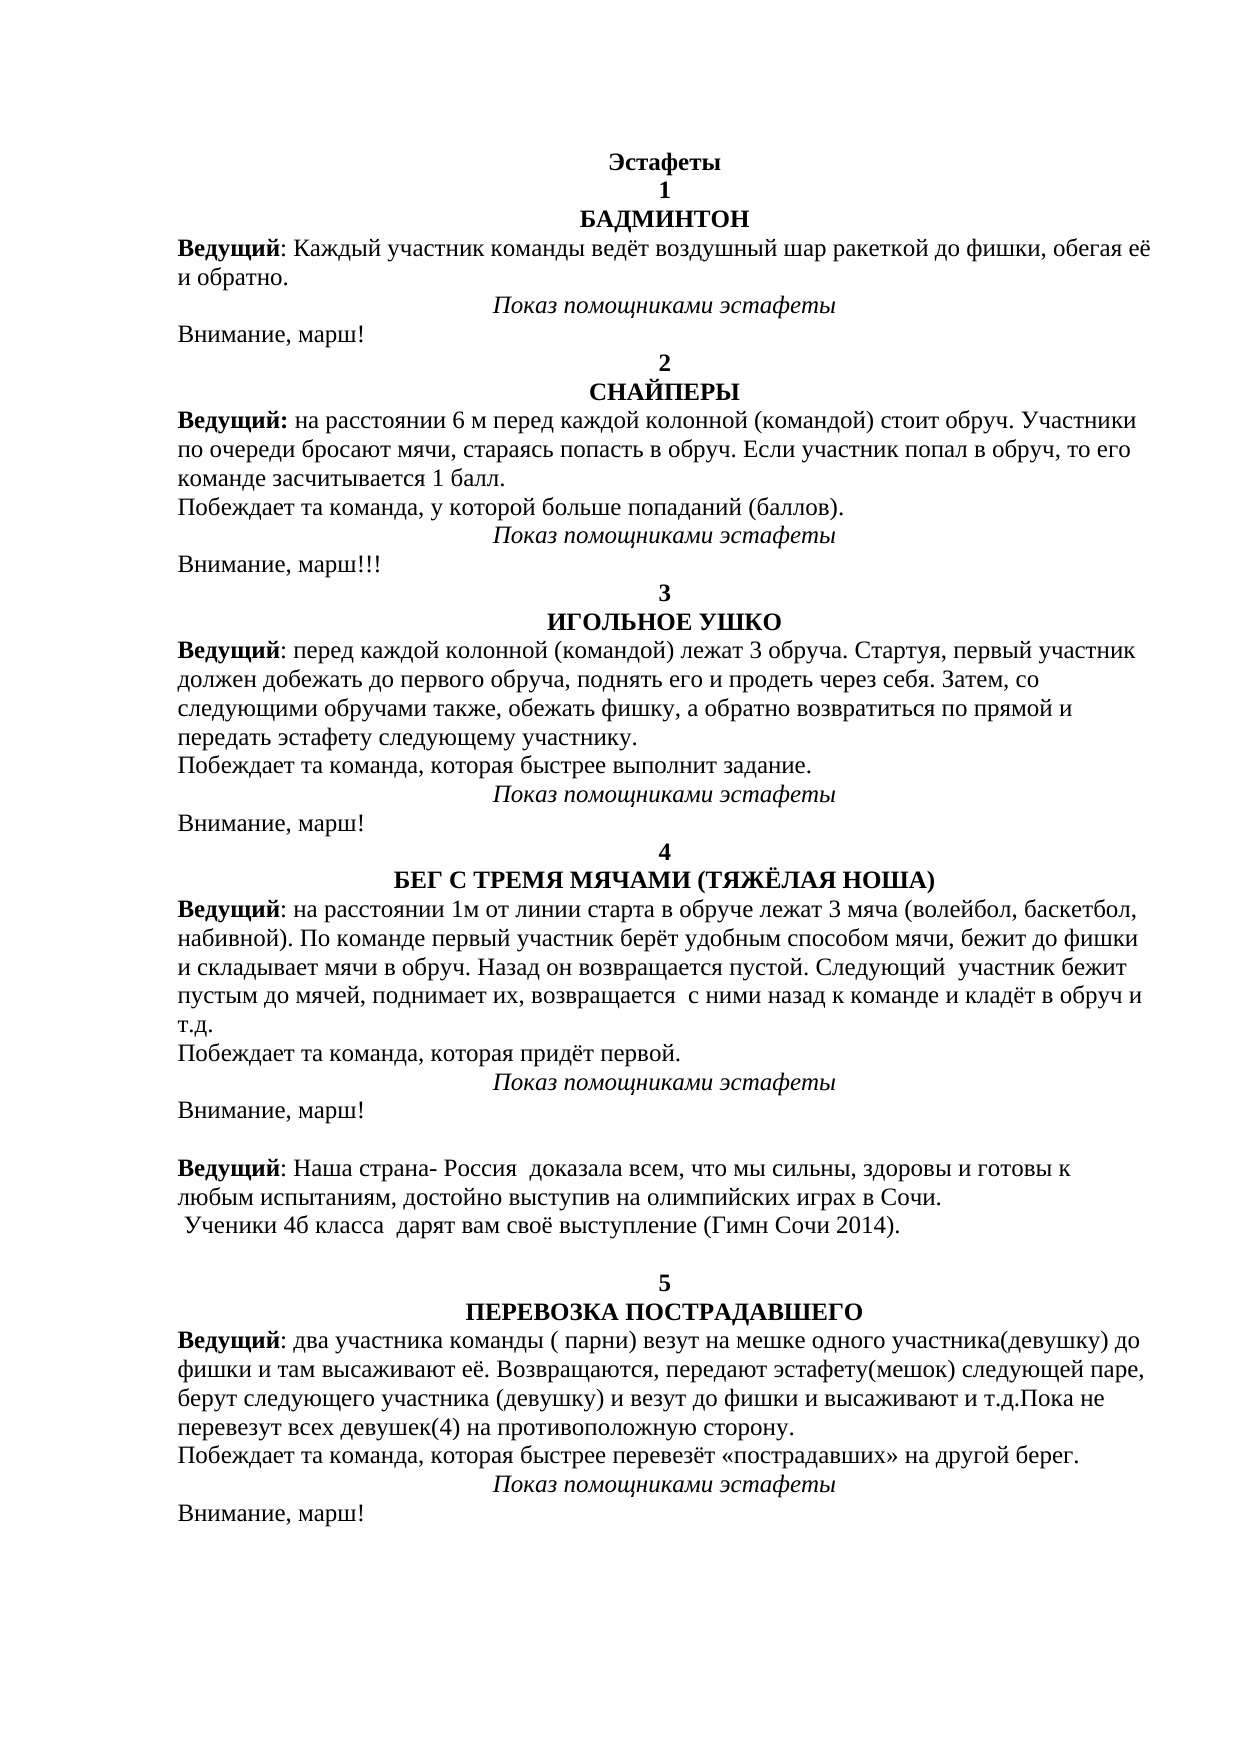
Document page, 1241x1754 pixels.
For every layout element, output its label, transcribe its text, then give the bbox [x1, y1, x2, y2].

text Побеждает та команда, которая придёт первой. [177, 1038, 1152, 1067]
text Показ помощниками эстафеты [177, 1469, 1152, 1498]
text СНАЙПЕРЫ [177, 377, 1152, 406]
text БЕГ С ТРЕМЯ МЯЧАМИ (ТЯЖЁЛАЯ НОША) [177, 866, 1152, 894]
text Показ помощниками эстафеты [177, 521, 1152, 549]
text ИГОЛЬНОЕ УШКО [177, 607, 1152, 636]
text ПЕРЕВОЗКА ПОСТРАДАВШЕГО [177, 1297, 1152, 1326]
text Ведущий: на расстоянии 6 м перед каждой колонной (командой) стоит обруч. Участники по очереди бросают мячи, стараясь попасть в обруч. Если участник попал в обруч, то его команде засчитывается 1 балл. [177, 406, 1152, 492]
text Побеждает та команда, которая быстрее выполнит задание. [177, 751, 1152, 779]
text Побеждает та команда, которая быстрее перевезёт «пострадавших» на другой берег. [177, 1441, 1152, 1469]
text Внимание, марш! [177, 1096, 1152, 1124]
text Ведущий: перед каждой колонной (командой) лежат 3 обруча. Стартуя, первый участник должен добежать до первого обруча, поднять его и продеть через себя. Затем, со следующими обручами также, обежать фишку, а обратно возвратиться по прямой и передать эстафету следующему участнику. [177, 636, 1152, 751]
text 4 [177, 837, 1152, 866]
text Ведущий: на расстоянии 1м от линии старта в обруче лежат 3 мяча (волейбол, баскетбол, набивной). По команде первый участник берёт удобным способом мячи, бежит до фишки и складывает мячи в обруч. Назад он возвращается пустой. Следующий участник бежит пустым до мячей, поднимает их, возвращается с ними назад к команде и кладёт в обруч и т.д. [177, 894, 1152, 1038]
text Показ помощниками эстафеты [177, 291, 1152, 319]
text Внимание, марш! [177, 319, 1152, 348]
text БАДМИНТОН [177, 204, 1152, 233]
text Показ помощниками эстафеты [177, 1067, 1152, 1096]
text Внимание, марш! [177, 808, 1152, 837]
text Ученики 4б класса дарят вам своё выступление (Гимн Сочи 2014). [177, 1211, 1152, 1239]
text Эстафеты [177, 147, 1152, 176]
text 1 [177, 176, 1152, 204]
text Внимание, марш! [177, 1498, 1152, 1527]
text Побеждает та команда, у которой больше попаданий (баллов). [177, 492, 1152, 521]
text Внимание, марш!!! [177, 549, 1152, 578]
text Ведущий: Наша страна- Россия доказала всем, что мы сильны, здоровы и готовы к любым испытаниям, достойно выступив на олимпийских играх в Сочи. [177, 1153, 1152, 1211]
text Ведущий: два участника команды ( парни) везут на мешке одного участника(девушку) до фишки и там высаживают её. Возвращаются, передают эстафету(мешок) следующей паре, берут следующего участника (девушку) и везут до фишки и высаживают и т.д.Пока не перевезут всех девушек(4) на противоположную сторону. [177, 1326, 1152, 1441]
text 2 [177, 348, 1152, 377]
text Ведущий: Каждый участник команды ведёт воздушный шар ракеткой до фишки, обегая её и обратно. [177, 233, 1152, 291]
text Показ помощниками эстафеты [177, 779, 1152, 808]
text 3 [177, 578, 1152, 607]
text 5 [177, 1268, 1152, 1297]
